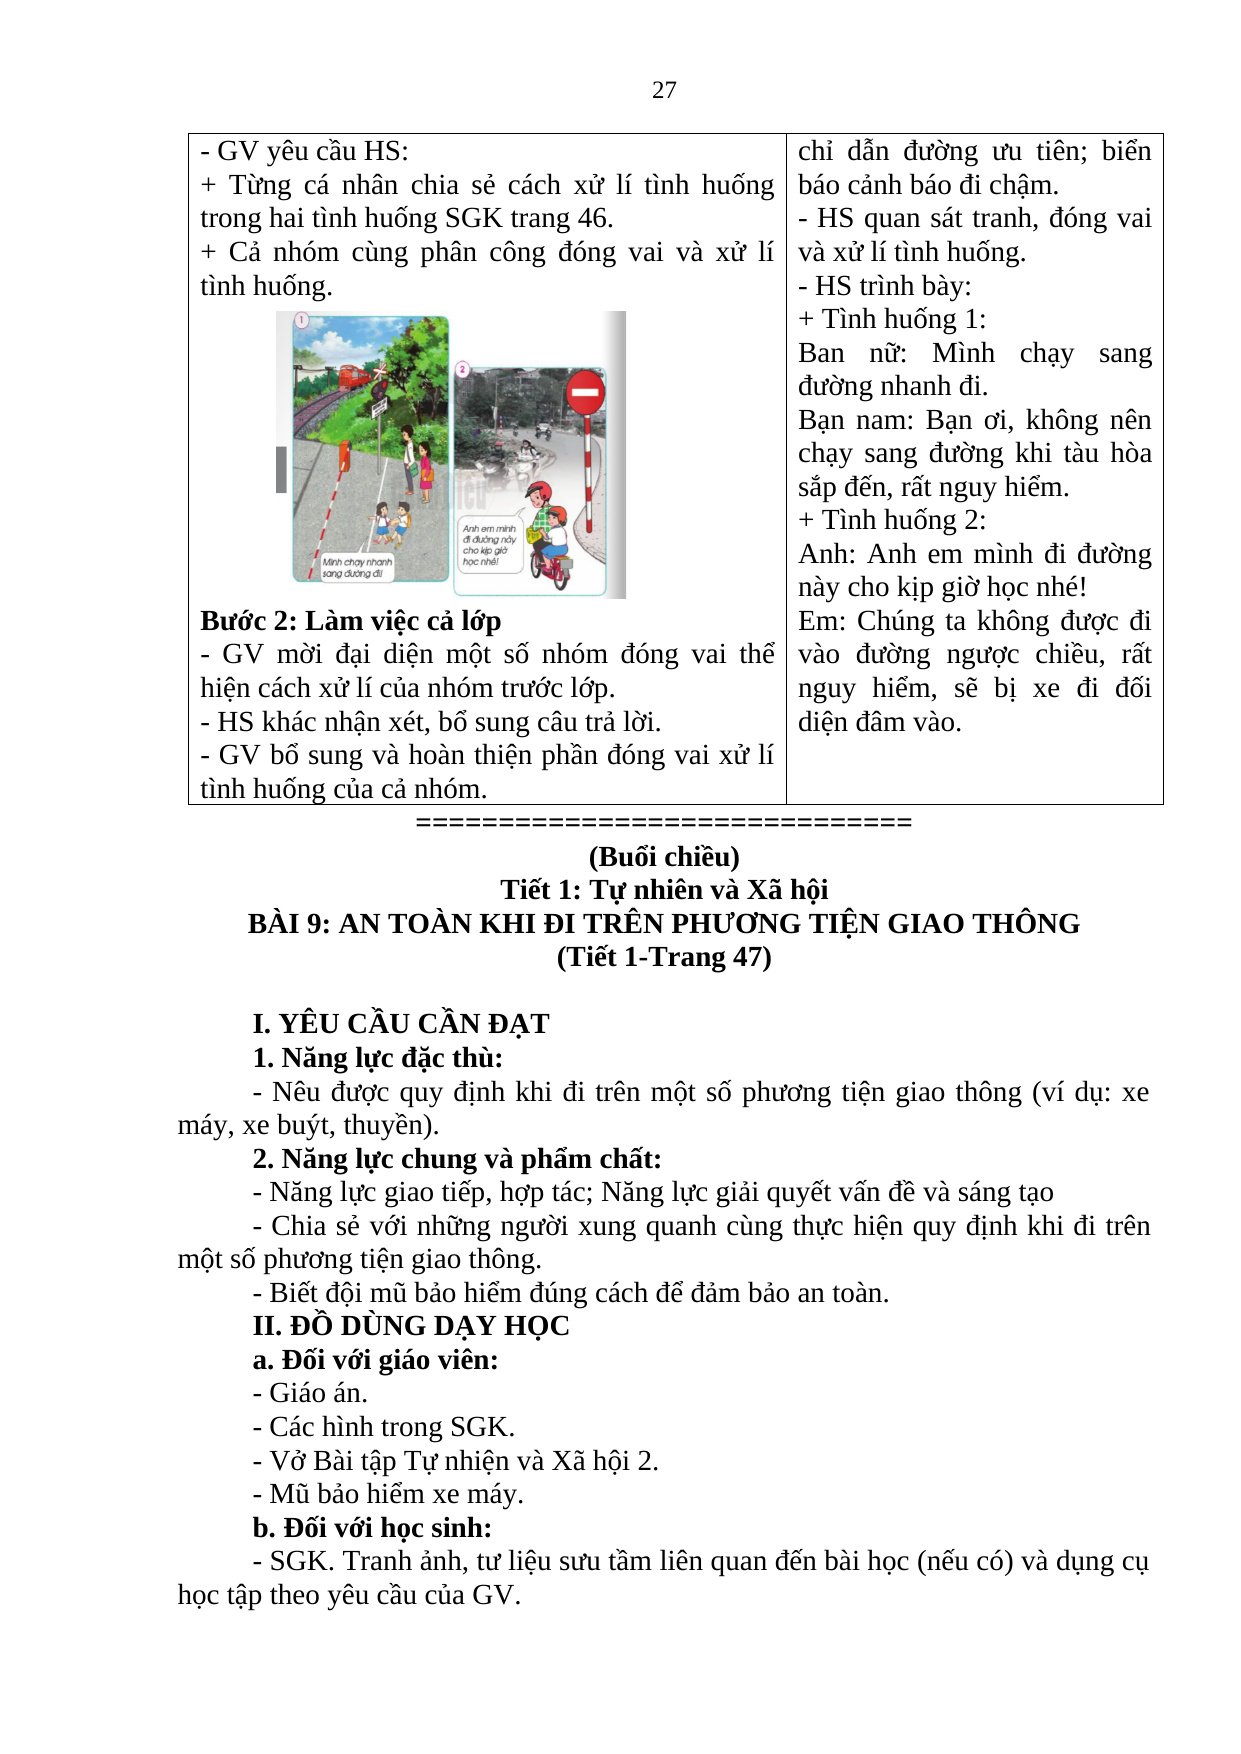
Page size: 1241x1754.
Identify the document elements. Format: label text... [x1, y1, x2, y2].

text - Biết đội mũ bảo hiểm đúng cách để đảm bảo an toàn. [177, 1275, 1152, 1308]
text - Nêu được quy định khi đi trên một số phương tiện giao thông (ví dụ: xe máy, xe buýt, thuyền). [177, 1074, 1152, 1141]
text 1. Năng lực đặc thù: [177, 1040, 1152, 1074]
text II. ĐỒ DÙNG DẠY HỌC [177, 1308, 1152, 1342]
text - Các hình trong SGK. [252, 1409, 1152, 1443]
text (Tiết 1-Trang 47) [177, 939, 1152, 973]
text - Năng lực giao tiếp, hợp tác; Năng lực giải quyết vấn đề và sáng tạo [177, 1174, 1152, 1208]
text (Buổi chiều) [177, 839, 1152, 872]
text - Vở Bài tập Tự nhiện và Xã hội 2. [252, 1443, 1152, 1476]
text 2. Năng lực chung và phẩm chất: [177, 1141, 1152, 1174]
text b. Đối với học sinh: [177, 1510, 1152, 1543]
text a. Đối với giáo viên: [252, 1342, 1152, 1376]
text BÀI 9: AN TOÀN KHI ĐI TRÊN PHƯƠNG TIỆN GIAO THÔNG [177, 906, 1152, 939]
text I. YÊU CẦU CẦN ĐẠT [177, 1007, 1152, 1040]
text - Chia sẻ với những người xung quanh cùng thực hiện quy định khi đi trên một số phương tiện giao thông. [177, 1208, 1152, 1275]
text ============================== [177, 805, 1152, 839]
picture [276, 311, 627, 599]
text - Mũ bảo hiểm xe máy. [252, 1476, 1152, 1510]
text - SGK. Tranh ảnh, tư liệu sưu tầm liên quan đến bài học (nếu có) và dụng cụ học tập theo yêu cầu của GV. [177, 1543, 1152, 1610]
text - Giáo án. [252, 1376, 1152, 1409]
text Tiết 1: Tự nhiên và Xã hội [177, 872, 1152, 906]
